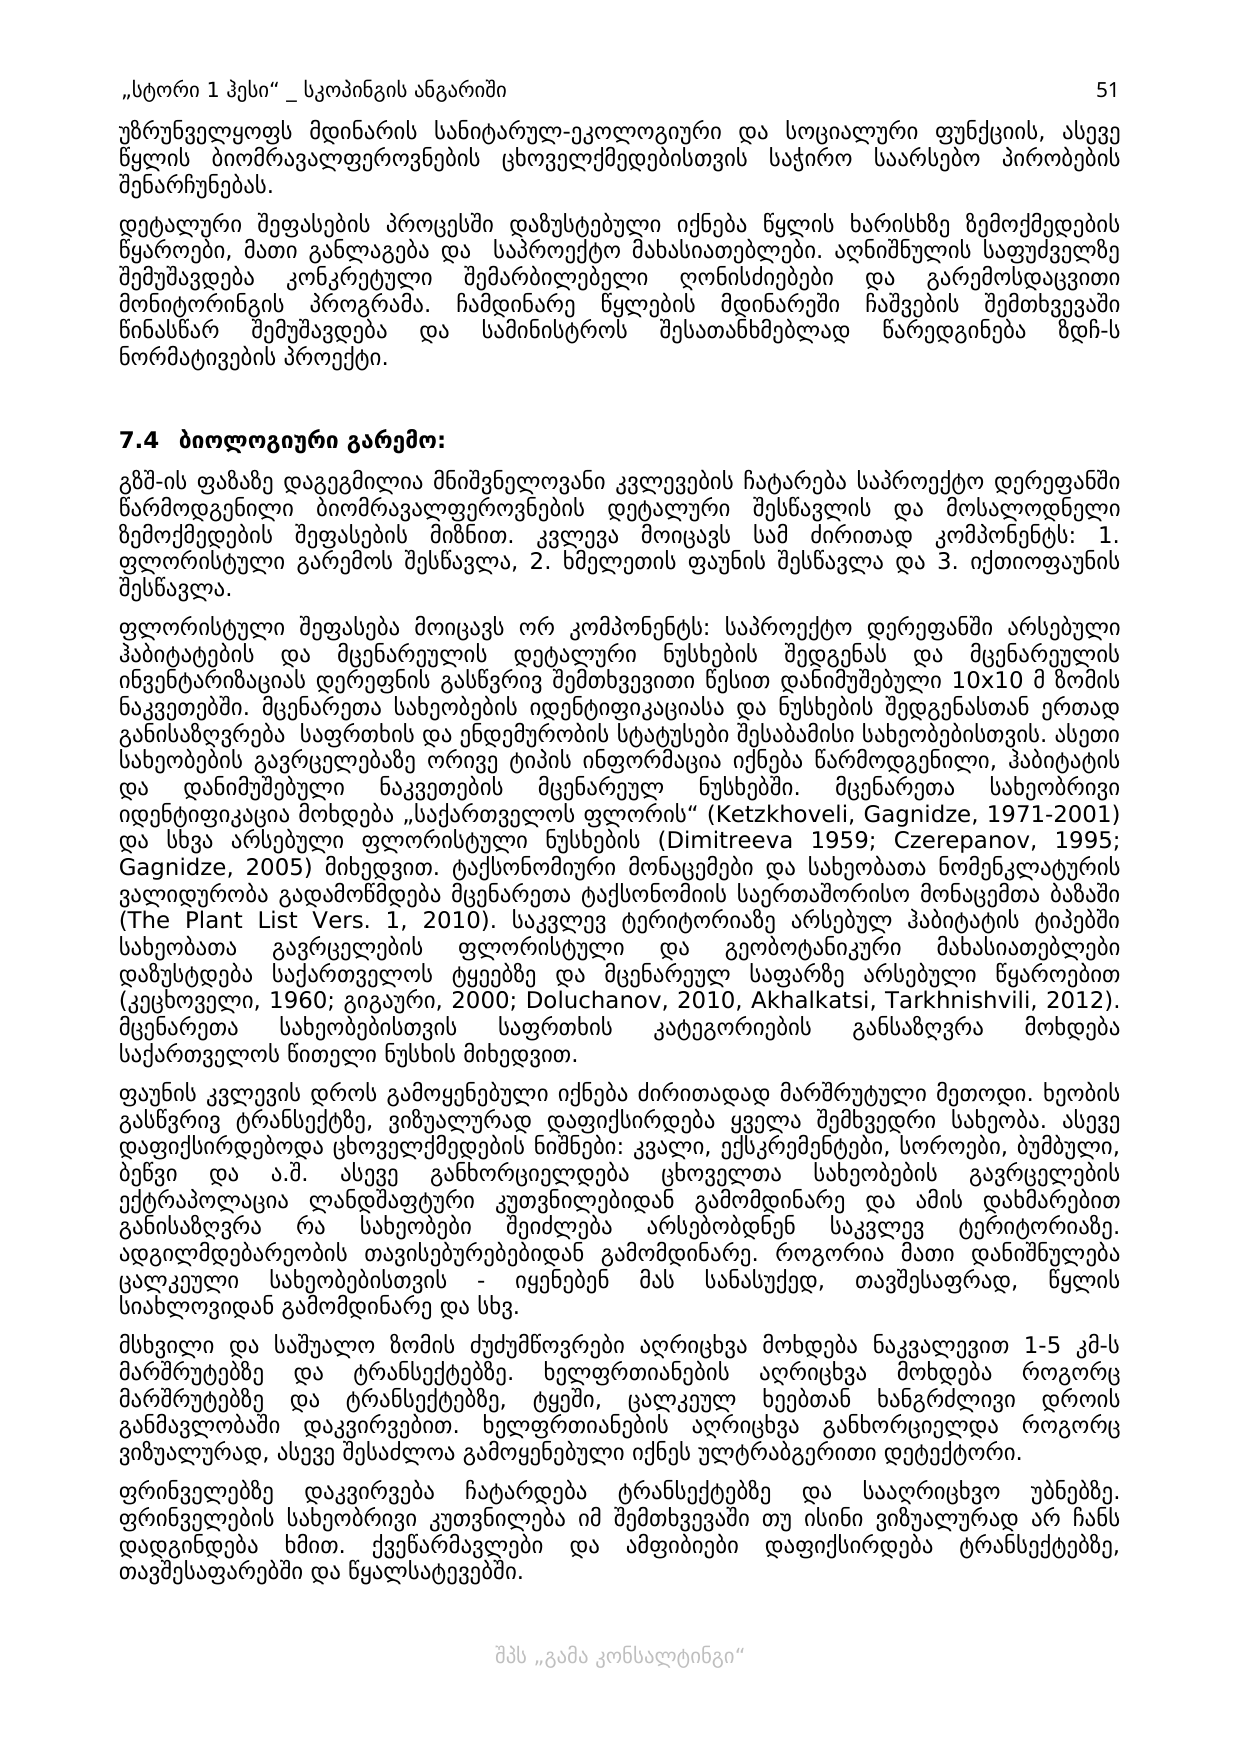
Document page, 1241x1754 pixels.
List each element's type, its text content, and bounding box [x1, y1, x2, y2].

text მსხვილი და საშუალო ზომის ძუძუმწოვრები აღრიცხვა მოხდება ნაკვალევით 1-5 კმ-ს მარშრუტებზე და ტრანსექტებზე. ხელფრთიანების აღრიცხვა მოხდება როგორც მარშრუტებზე და ტრანსექტებზე, ტყეში, ცალკეულ ხეებთან ხანგრძლივი დროის განმავლობაში დაკვირვებით. ხელფრთიანების აღრიცხვა განხორციელდა როგორც ვიზუალურად, ასევე შესაძლოა გამოყენებული იქნეს ულტრაბგერითი დეტექტორი. [118, 1333, 1122, 1466]
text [118, 118, 1122, 198]
subtitle ბიოლოგიური გარემო: [118, 427, 1122, 454]
text ფლორისტული შეფასება მოიცავს ორ კომპონენტს: საპროექტო დერეფანში არსებული ჰაბიტატების და მცენარეულის დეტალური ნუსხების შედგენას და მცენარეულის ინვენტარიზაციას დერეფნის გასწვრივ შემთხვევითი წესით დანიმუშებული 10x10 მ ზომის ნაკვეთებში. მცენარეთა სახეობების იდენტიფიკაციასა და ნუსხების შედგენასთან ერთად განისაზღვრება საფრთხის და ენდემურობის სტატუსები შესაბამისი სახეობებისთვის. ასეთი სახეობების გავრცელებაზე ორივე ტიპის ინფორმაცია იქნება წარმოდგენილი, ჰაბიტატის და დანიმუშებული ნაკვეთების მცენარეულ ნუსხებში. მცენარეთა სახეობრივი იდენტიფიკაცია მოხდება „საქართველოს ფლორის“ (Ketzkhoveli, Gagnidze, 1971-2001) და სხვა არსებული ფლორისტული ნუსხების (Dimitreeva 1959; Czerepanov, 1995; Gagnidze, 2005) მიხედვით. ტაქსონომიური მონაცემები და სახეობათა ნომენკლატურის ვალიდურობა გადამოწმდება მცენარეთა ტაქსონომიის საერთაშორისო მონაცემთა ბაზაში (The Plant List Vers. 1, 2010). საკვლევ ტერიტორიაზე არსებულ ჰაბიტატის ტიპებში სახეობათა გავრცელების ფლორისტული და გეობოტანიკური მახასიათებლები დაზუსტდება საქართველოს ტყეებზე და მცენარეულ საფარზე არსებული წყაროებით (კეცხოველი, 1960; გიგაური, 2000; Doluchanov, 2010, Akhalkatsi, Tarkhnishvili, 2012). მცენარეთა სახეობებისთვის საფრთხის კატეგორიების განსაზღვრა მოხდება საქართველოს წითელი ნუსხის მიხედვით. [118, 614, 1122, 1068]
text ფაუნის კვლევის დროს გამოყენებული იქნება ძირითადად მარშრუტული მეთოდი. ხეობის გასწვრივ ტრანსექტზე, ვიზუალურად დაფიქსირდება ყველა შემხვედრი სახეობა. ასევე დაფიქსირდებოდა ცხოველქმედების ნიშნები: კვალი, ექსკრემენტები, სოროები, ბუმბული, ბეწვი და ა.შ. ასევე განხორციელდება ცხოველთა სახეობების გავრცელების ექტრაპოლაცია ლანდშაფტური კუთვნილებიდან გამომდინარე და ამის დახმარებით განისაზღვრა რა სახეობები შეიძლება არსებობდნენ საკვლევ ტერიტორიაზე. ადგილმდებარეობის თავისებურებებიდან გამომდინარე. როგორია მათი დანიშნულება ცალკეული სახეობებისთვის - იყენებენ მას სანასუქედ, თავშესაფრად, წყლის სიახლოვიდან გამომდინარე და სხვ. [118, 1080, 1122, 1320]
text დეტალური შეფასების პროცესში დაზუსტებული იქნება წყლის ხარისხზე ზემოქმედების წყაროები, მათი განლაგება და საპროექტო მახასიათებლები. აღნიშნულის საფუძველზე შემუშავდება კონკრეტული შემარბილებელი ღონისძიებები და გარემოსდაცვითი მონიტორინგის პროგრამა. ჩამდინარე წყლების მდინარეში ჩაშვების შემთხვევაში წინასწარ შემუშავდება და სამინისტროს შესათანხმებლად წარედგინება ზდჩ-ს ნორმატივების პროექტი. [118, 211, 1122, 371]
text ფრინველებზე დაკვირვება ჩატარდება ტრანსექტებზე და სააღრიცხვო უბნებზე. ფრინველების სახეობრივი კუთვნილება იმ შემთხვევაში თუ ისინი ვიზუალურად არ ჩანს დადგინდება ხმით. ქვეწარმავლები და ამფიბიები დაფიქსირდება ტრანსექტებზე, თავშესაფარებში და წყალსატევებში. [118, 1478, 1122, 1585]
text გზშ-ის ფაზაზე დაგეგმილია მნიშვნელოვანი კვლევების ჩატარება საპროექტო დერეფანში წარმოდგენილი ბიომრავალფეროვნების დეტალური შესწავლის და მოსალოდნელი ზემოქმედების შეფასების მიზნით. კვლევა მოიცავს სამ ძირითად კომპონენტს: 1. ფლორისტული გარემოს შესწავლა, 2. ხმელეთის ფაუნის შესწავლა და 3. იქთიოფაუნის შესწავლა. [118, 468, 1122, 602]
